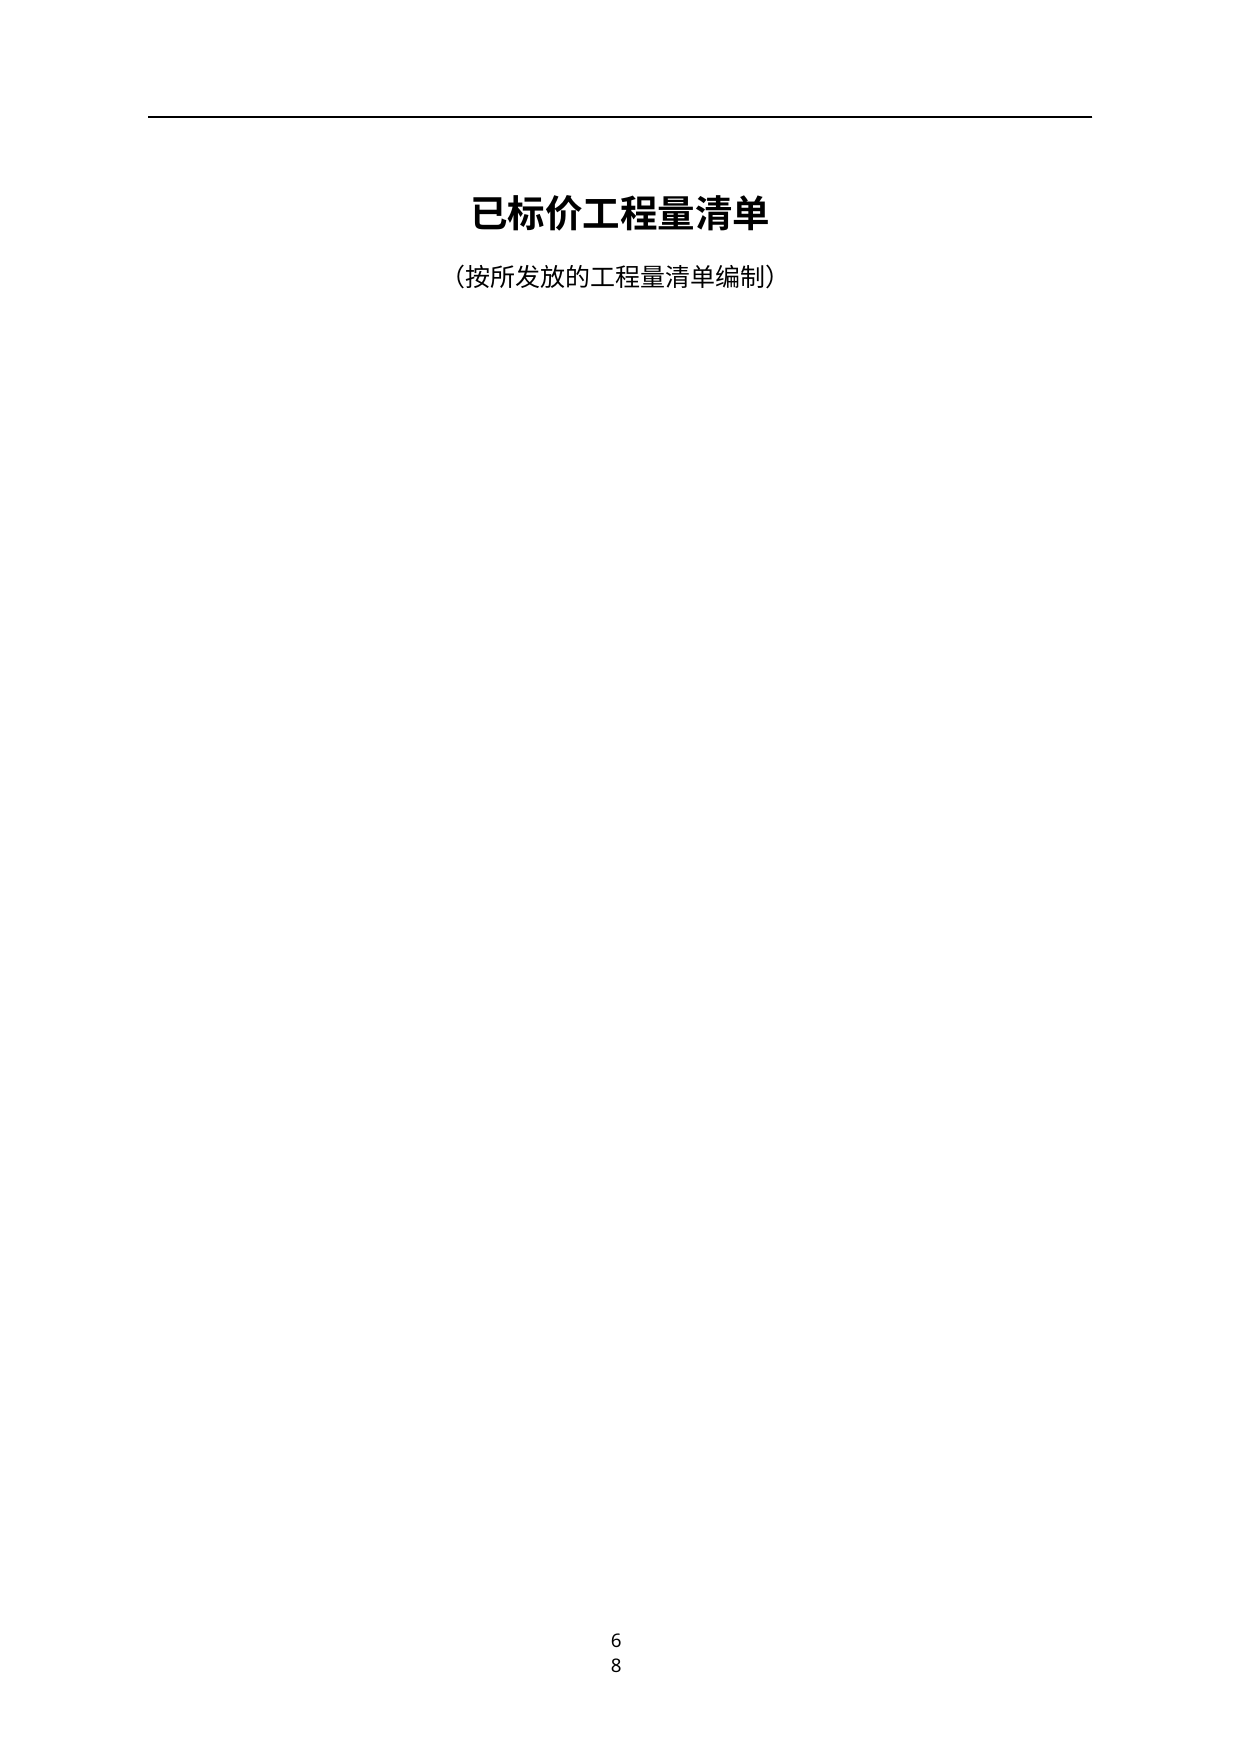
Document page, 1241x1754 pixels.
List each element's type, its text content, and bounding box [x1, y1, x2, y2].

text （按所发放的工程量清单编制） [148, 243, 1070, 308]
text 已标价工程量清单 [148, 178, 1092, 243]
